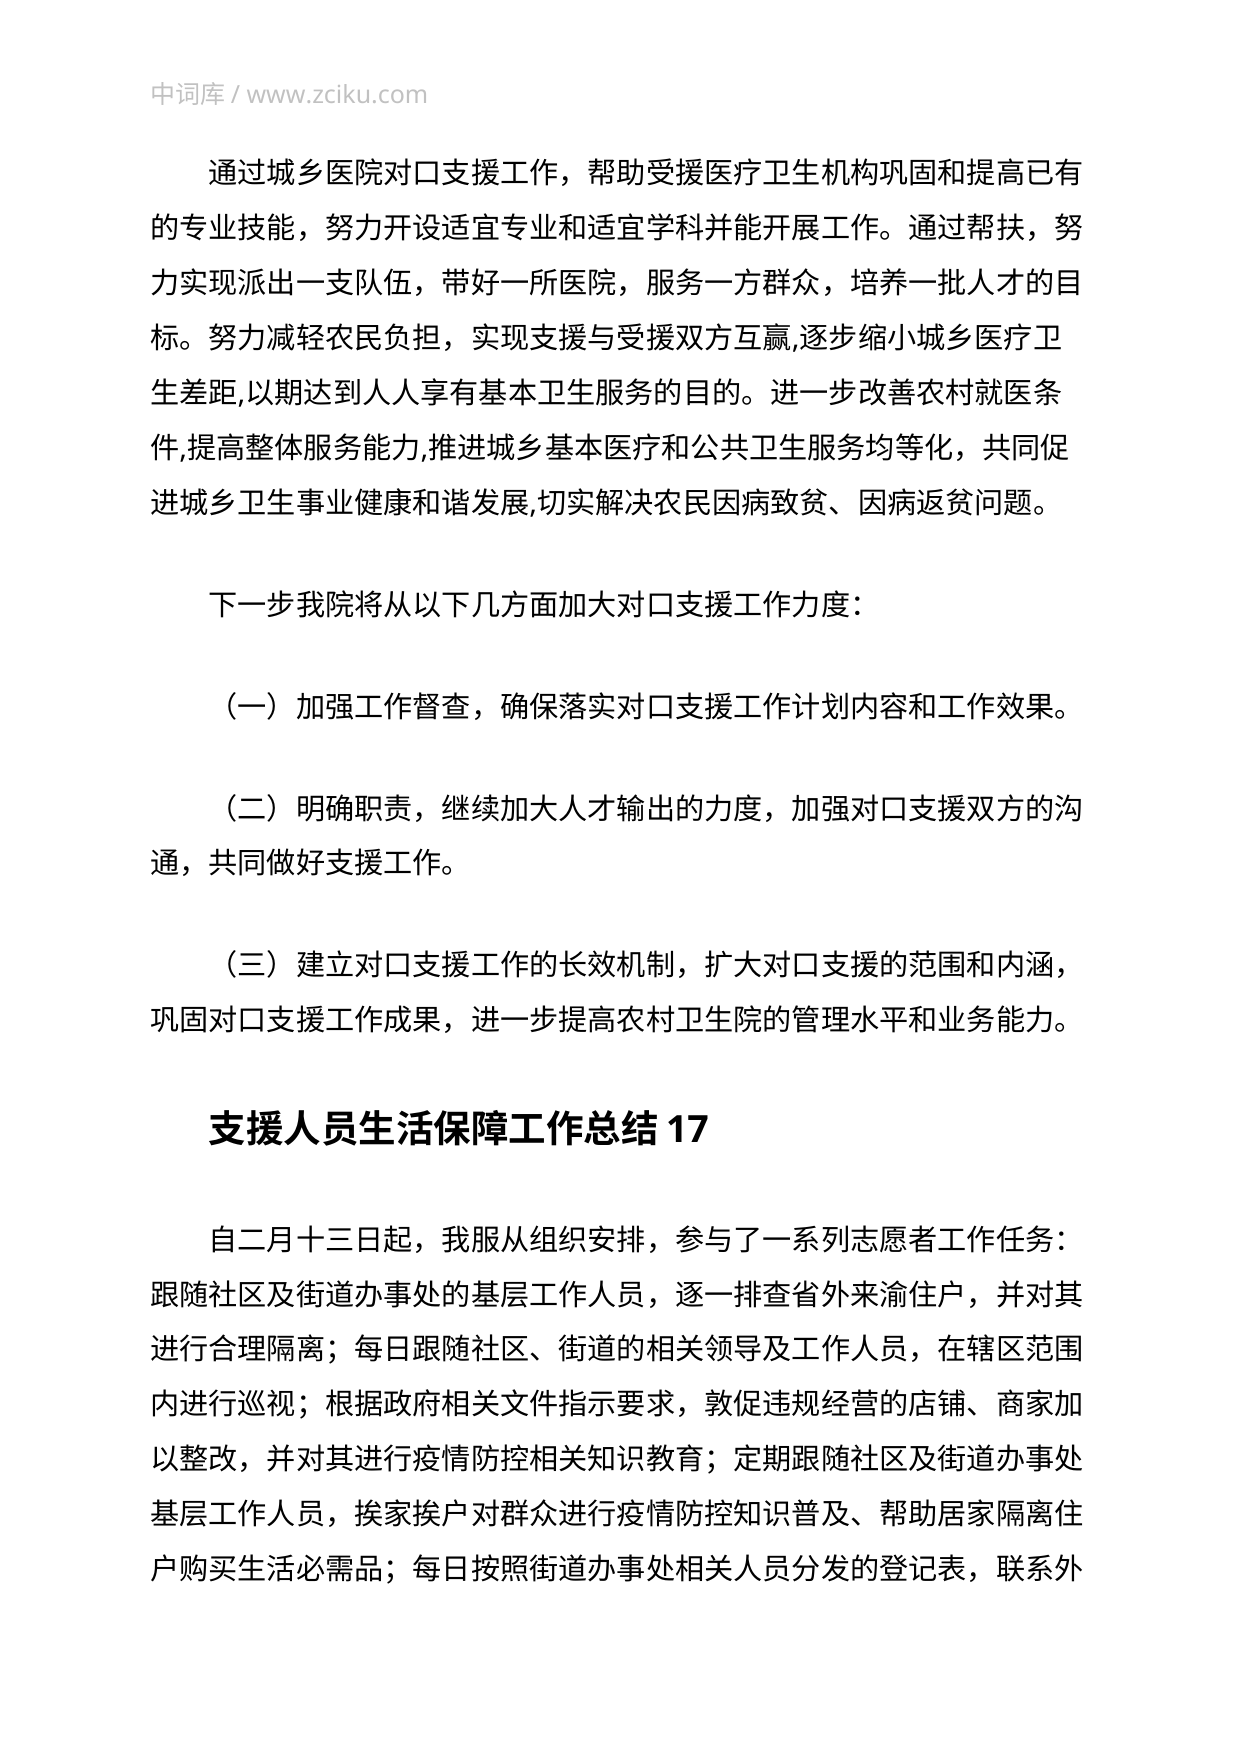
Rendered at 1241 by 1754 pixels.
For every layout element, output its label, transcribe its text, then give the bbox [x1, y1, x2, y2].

text （三）建立对口支援工作的长效机制，扩大对口支援的范围和内涵，巩固对口支援工作成果，进一步提高农村卫生院的管理水平和业务能力。 [150, 942, 1090, 1039]
text （二）明确职责，继续加大人才输出的力度，加强对口支援双方的沟通，共同做好支援工作。 [150, 785, 1090, 882]
text 下一步我院将从以下几方面加大对口支援工作力度： [150, 582, 1090, 624]
text 通过城乡医院对口支援工作，帮助受援医疗卫生机构巩固和提高已有的专业技能，努力开设适宜专业和适宜学科并能开展工作。通过帮扶，努力实现派出一支队伍，带好一所医院，服务一方群众，培养一批人才的目标。努力减轻农民负担，实现支援与受援双方互赢,逐步缩小城乡医疗卫生差距,以期达到人人享有基本卫生服务的目的。进一步改善农村就医条件,提高整体服务能力,推进城乡基本医疗和公共卫生服务均等化，共同促进城乡卫生事业健康和谐发展,切实解决农民因病致贫、因病返贫问题。 [150, 150, 1090, 522]
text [150, 1216, 1090, 1588]
text 支援人员生活保障工作总结17 [150, 1098, 1090, 1153]
text （一）加强工作督查，确保落实对口支援工作计划内容和工作效果。 [150, 683, 1090, 726]
